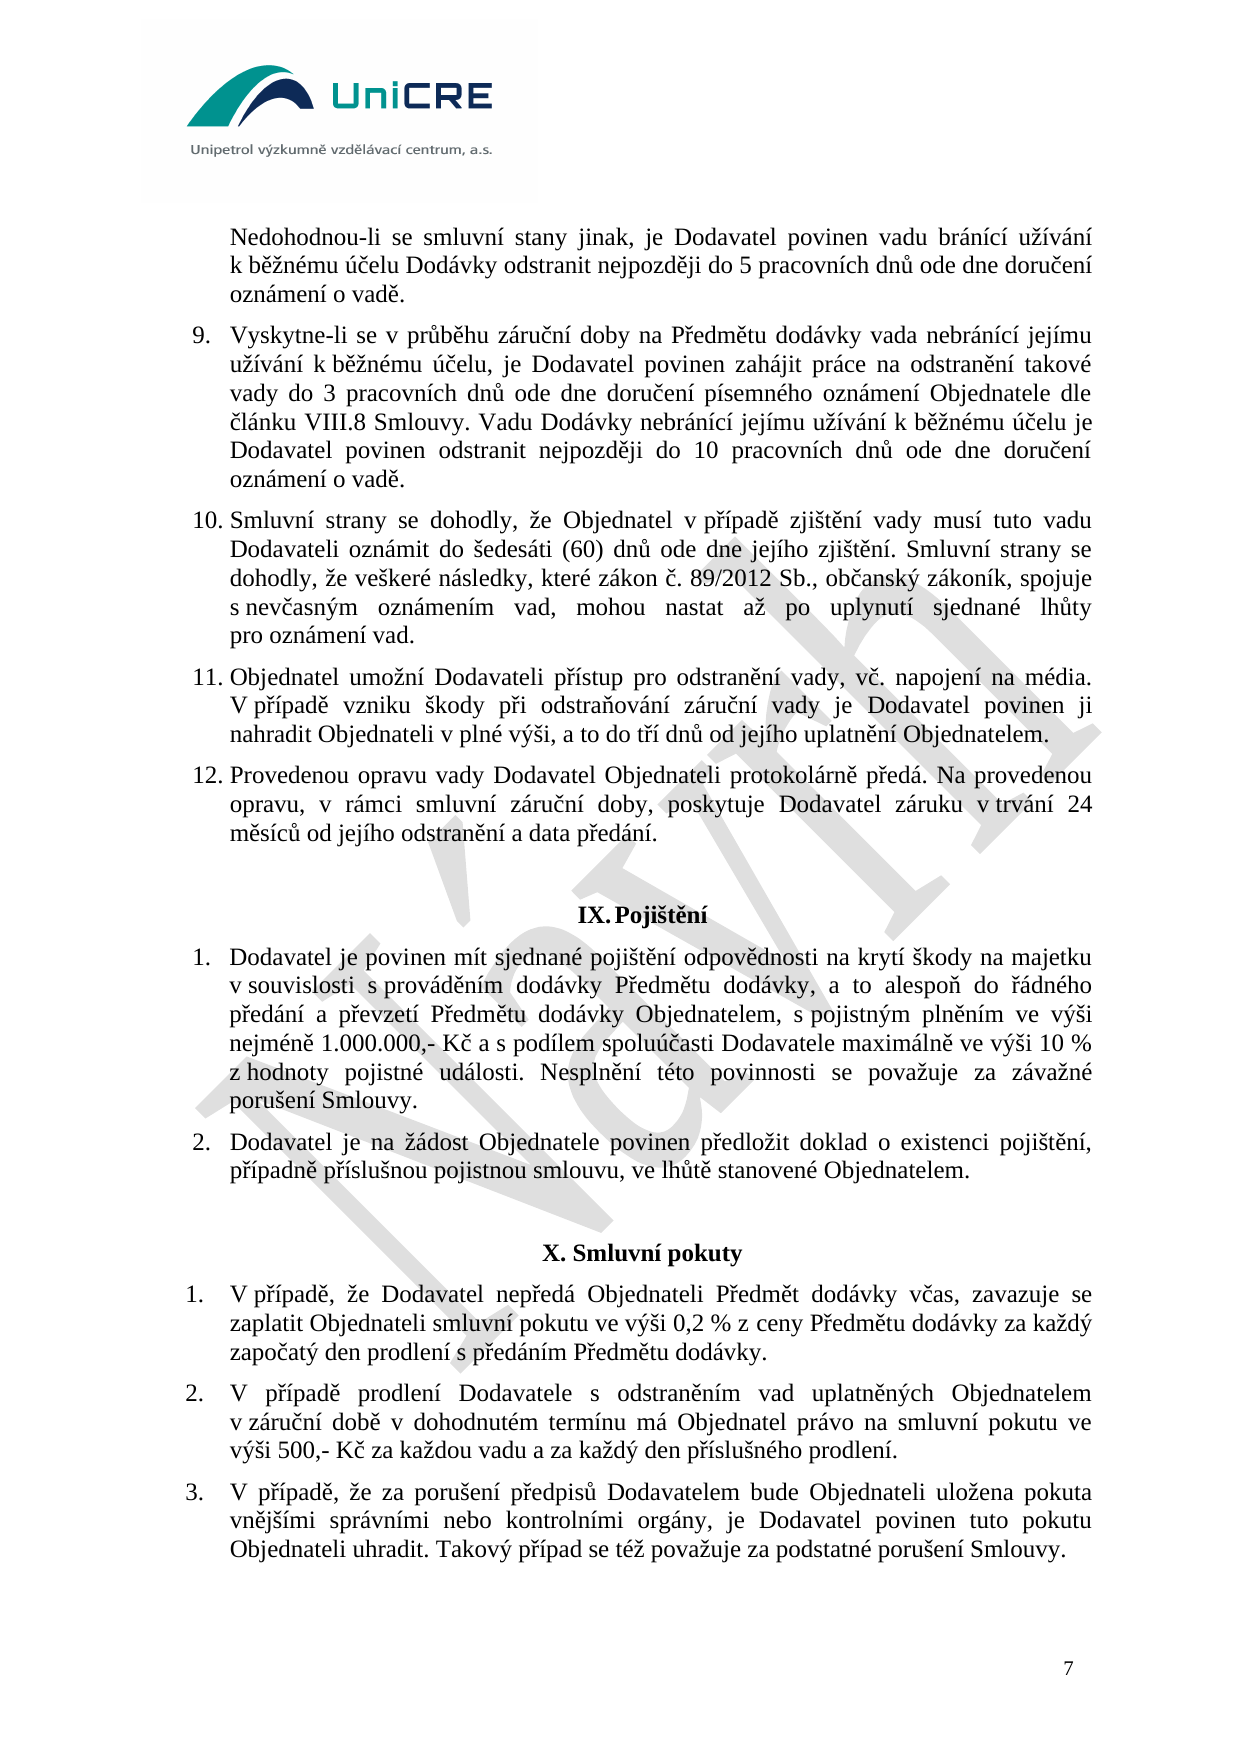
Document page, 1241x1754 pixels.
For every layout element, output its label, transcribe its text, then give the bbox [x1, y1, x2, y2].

text IX. Pojištění [192, 900, 1093, 929]
list Vyskytne-li se v průběhu záruční doby na Předmětu dodávky vada nebránící jejímu užívání k běžnému účelu, je Dodavatel povinen zahájit práce na odstranění takové vady do 3 pracovních dnů ode dne doručení písemného oznámení Objednatele dle článku VIII.8 Smlouvy. Vadu Dodávky nebránící jejímu užívání k běžnému účelu je Dodavatel povinen odstranit nejpozději do 10 pracovních dnů ode dne doručení oznámení o vadě. [192, 320, 1093, 493]
list V případě, že Dodavatel nepředá Objednateli Předmět dodávky včas, zavazuje se zaplatit Objednateli smluvní pokutu ve výši 0,2 % z ceny Předmětu dodávky za každý započatý den prodlení s předáním Předmětu dodávky. [185, 1279, 1093, 1365]
list Dodavatel je povinen mít sjednané pojištění odpovědnosti na krytí škody na majetku v souvislosti s prováděním dodávky Předmětu dodávky, a to alespoň do řádného předání a převzetí Předmětu dodávky Objednatelem, s pojistným plněním ve výši nejméně 1.000.000,- Kč a s podílem spoluúčasti Dodavatele maximálně ve výši 10 % z hodnoty pojistné události. Nesplnění této povinnosti se považuje za závažné porušení Smlouvy. [192, 942, 1093, 1114]
list Smluvní strany se dohodly, že Objednatel v případě zjištění vady musí tuto vadu Dodavateli oznámit do šedesáti (60) dnů ode dne jejího zjištění. Smluvní strany se dohodly, že veškeré následky, které zákon č. 89/2012 Sb., občanský zákoník, spojuje s nevčasným oznámením vad, mohou nastat až po uplynutí sjednané lhůty pro oznámení vad. [192, 505, 1093, 649]
list V případě, že za porušení předpisů Dodavatelem bude Objednateli uložena pokuta vnějšími správními nebo kontrolními orgány, je Dodavatel povinen tuto pokutu Objednateli uhradit. Takový případ se též považuje za podstatné porušení Smlouvy. [185, 1477, 1093, 1563]
list Dodavatel je na žádost Objednatele povinen předložit doklad o existenci pojištění, případně příslušnou pojistnou smlouvu, ve lhůtě stanovené Objednatelem. [192, 1127, 1093, 1184]
text X. Smluvní pokuty [192, 1238, 1093, 1267]
picture [140, 19, 538, 203]
list Objednatel umožní Dodavateli přístup pro odstranění vady, vč. napojení na média. V případě vzniku škody při odstraňování záruční vady je Dodavatel povinen ji nahradit Objednateli v plné výši, a to do tří dnů od jejího uplatnění Objednatelem. [192, 662, 1093, 748]
list V případě prodlení Dodavatele s odstraněním vad uplatněných Objednatelem v záruční době v dohodnutém termínu má Objednatel právo na smluvní pokutu ve výši 500,- Kč za každou vadu a za každý den příslušného prodlení. [185, 1378, 1093, 1464]
list Provedenou opravu vady Dodavatel Objednateli protokolárně předá. Na provedenou opravu, v rámci smluvní záruční doby, poskytuje Dodavatel záruku v trvání 24 měsíců od jejího odstranění a data předání. [192, 760, 1093, 847]
